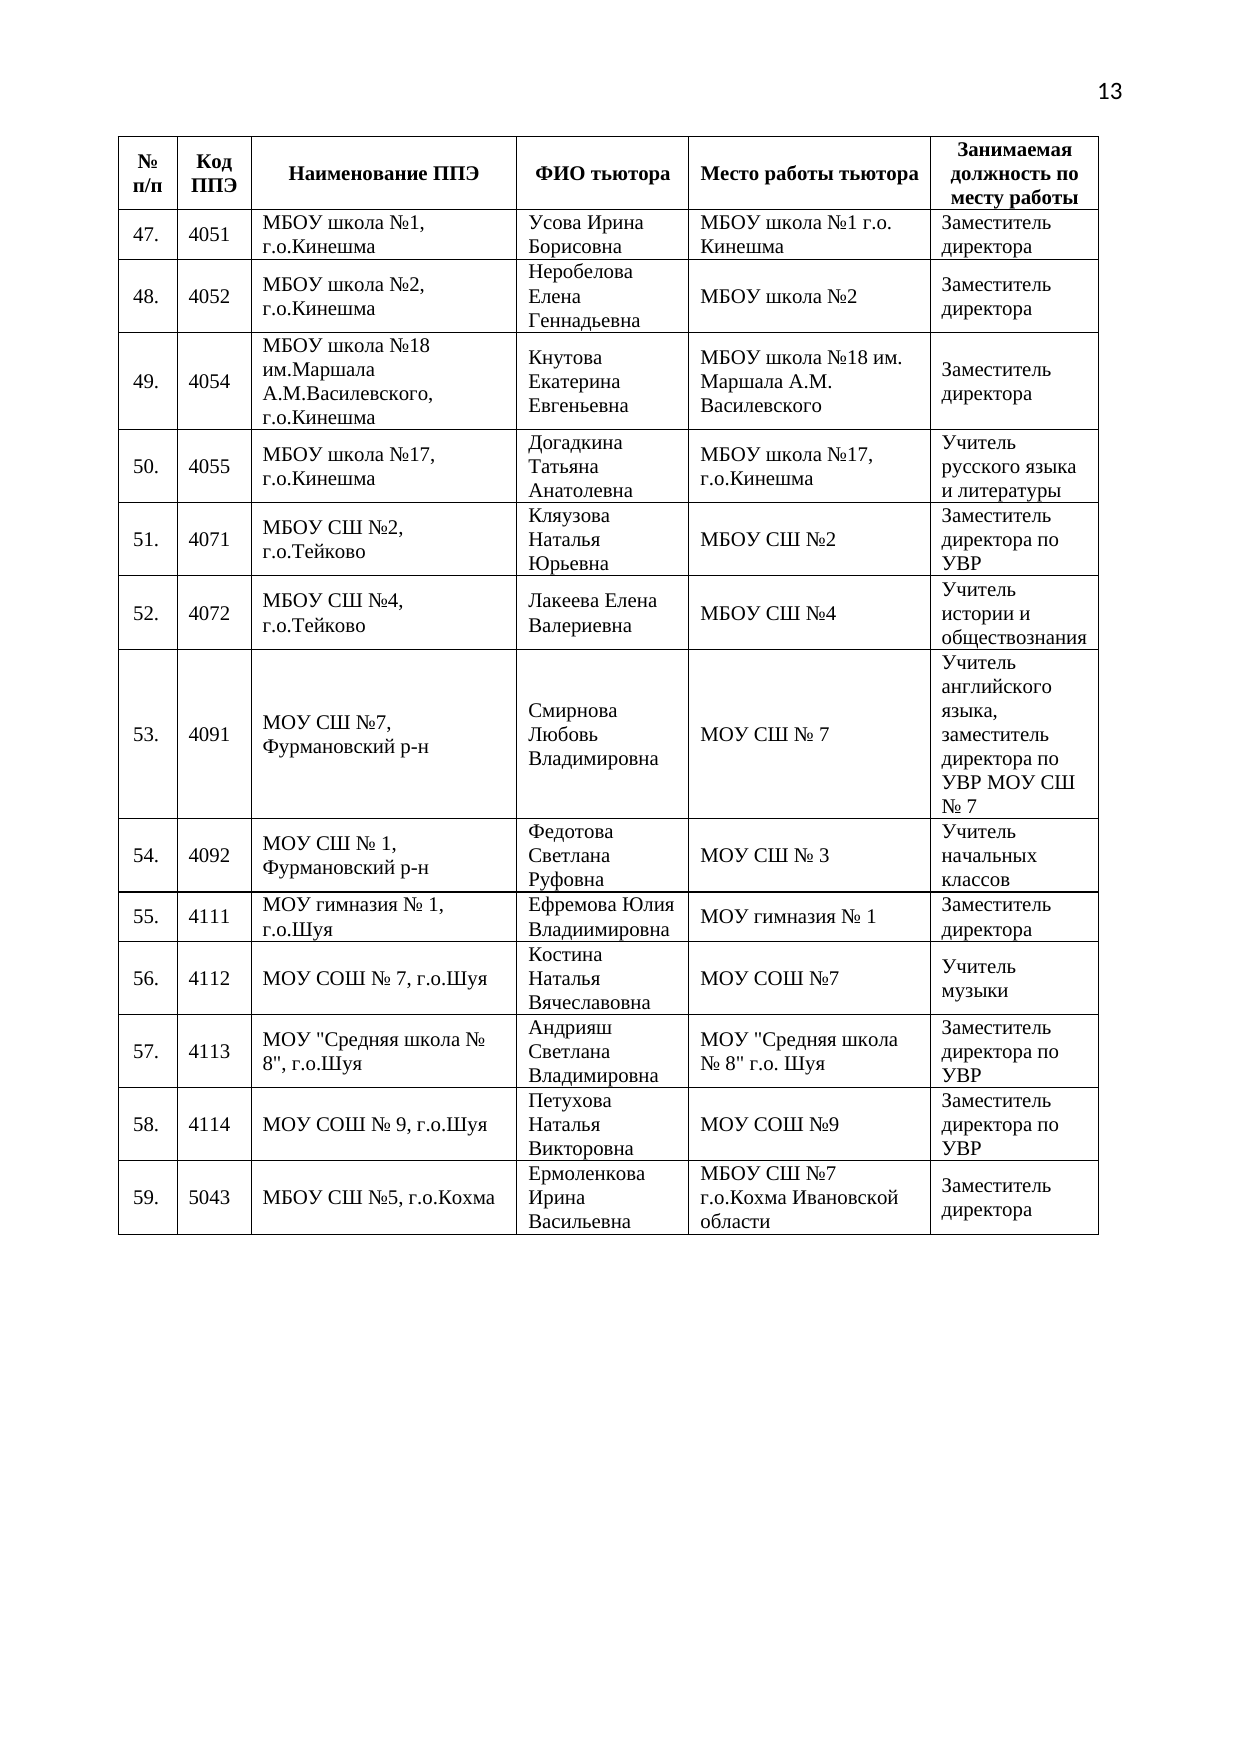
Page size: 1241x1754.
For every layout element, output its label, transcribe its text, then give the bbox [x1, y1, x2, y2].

table_cell МОУ "Средняя школа № 8", г.о.Шуя [252, 1015, 516, 1087]
table_cell 4051 [178, 210, 251, 258]
table_cell Учитель английского языка, заместитель директора по УВР МОУ СШ № 7 [931, 650, 1098, 818]
table_header Место работы тьютора [689, 137, 930, 209]
table_cell МБОУ СШ №4 [689, 576, 930, 649]
table_header ФИО тьютора [517, 137, 688, 209]
table_cell МБОУ школа №2 [689, 260, 930, 332]
table_cell МБОУ школа №1 г.о. Кинешма [689, 210, 930, 258]
table_cell Заместитель директора [931, 210, 1098, 258]
table_cell Заместитель директора [931, 333, 1098, 429]
table_cell Лакеева Елена Валериевна [517, 576, 688, 649]
table_cell Догадкина Татьяна Анатолевна [517, 430, 688, 502]
table_header № п/п [119, 137, 177, 209]
table_cell Ермоленкова Ирина Васильевна [517, 1161, 688, 1233]
table_cell 4092 [178, 819, 251, 891]
table_cell 5043 [178, 1161, 251, 1233]
table_cell Андрияш Светлана Владимировна [517, 1015, 688, 1087]
table_cell Учитель музыки [931, 942, 1098, 1014]
table_cell 4072 [178, 576, 251, 649]
table_cell Заместитель директора [931, 1161, 1098, 1233]
table_cell МБОУ СШ №4, г.о.Тейково [252, 576, 516, 649]
table_cell 4054 [178, 333, 251, 429]
table_cell [119, 819, 177, 891]
table_cell 4111 [178, 893, 251, 941]
table_cell МБОУ школа №1, г.о.Кинешма [252, 210, 516, 258]
table_cell МОУ СОШ № 7, г.о.Шуя [252, 942, 516, 1014]
table_cell МБОУ школа №18 им.Маршала А.М.Василевского, г.о.Кинешма [252, 333, 516, 429]
table_cell 4052 [178, 260, 251, 332]
table_cell Учитель истории и обществознания [931, 576, 1098, 649]
table_cell 4071 [178, 503, 251, 575]
table_cell МБОУ школа №17, г.о.Кинешма [689, 430, 930, 502]
table_cell МБОУ школа №17, г.о.Кинешма [252, 430, 516, 502]
table_header Наименование ППЭ [252, 137, 516, 209]
table_cell [119, 260, 177, 332]
table_cell [119, 942, 177, 1014]
table_cell МОУ СШ № 3 [689, 819, 930, 891]
table_cell [119, 1015, 177, 1087]
table_cell 4113 [178, 1015, 251, 1087]
table_cell Кнутова Екатерина Евгеньевна [517, 333, 688, 429]
table_cell МБОУ СШ №2, г.о.Тейково [252, 503, 516, 575]
table_cell Учитель начальных классов [931, 819, 1098, 891]
table_cell Заместитель директора по УВР [931, 1088, 1098, 1160]
table_cell Неробелова Елена Геннадьевна [517, 260, 688, 332]
table_cell [119, 503, 177, 575]
table_header Занимаемая должность по месту работы [931, 137, 1098, 209]
table_cell [119, 1161, 177, 1233]
table_cell 4055 [178, 430, 251, 502]
table_cell [119, 333, 177, 429]
table_cell МОУ СОШ №7 [689, 942, 930, 1014]
table_cell Усова Ирина Борисовна [517, 210, 688, 258]
table_cell Заместитель директора [931, 260, 1098, 332]
table_cell МОУ "Средняя школа № 8" г.о. Шуя [689, 1015, 930, 1087]
table_cell Костина Наталья Вячеславовна [517, 942, 688, 1014]
table_cell [119, 576, 177, 649]
table_cell МОУ СОШ №9 [689, 1088, 930, 1160]
table_cell [119, 430, 177, 502]
table_cell МОУ СОШ № 9, г.о.Шуя [252, 1088, 516, 1160]
table_cell Федотова Светлана Руфовна [517, 819, 688, 891]
table_cell МОУ СШ № 7 [689, 650, 930, 818]
table_cell Ефремова Юлия Владиимировна [517, 893, 688, 941]
table_cell МБОУ школа №18 им. Маршала А.М. Василевского [689, 333, 930, 429]
table_cell [119, 650, 177, 818]
table_cell Заместитель директора по УВР [931, 1015, 1098, 1087]
table_cell МБОУ школа №2, г.о.Кинешма [252, 260, 516, 332]
table_cell [119, 210, 177, 258]
table_cell Петухова Наталья Викторовна [517, 1088, 688, 1160]
table_cell Учитель русского языка и литературы [931, 430, 1098, 502]
table_cell [119, 893, 177, 941]
table_cell Смирнова Любовь Владимировна [517, 650, 688, 818]
table_cell 4112 [178, 942, 251, 1014]
table_cell [119, 1088, 177, 1160]
table_cell МОУ СШ №7, Фурмановский р-н [252, 650, 516, 818]
table_cell МОУ гимназия № 1 [689, 893, 930, 941]
table_cell МОУ СШ № 1, Фурмановский р-н [252, 819, 516, 891]
table_cell МБОУ СШ №2 [689, 503, 930, 575]
table_cell Кляузова Наталья Юрьевна [517, 503, 688, 575]
table_header Код ППЭ [178, 137, 251, 209]
table_cell 4091 [178, 650, 251, 818]
table_cell 4114 [178, 1088, 251, 1160]
table_cell Заместитель директора по УВР [931, 503, 1098, 575]
table_cell МБОУ СШ №5, г.о.Кохма [252, 1161, 516, 1233]
table_cell МБОУ СШ №7 г.о.Кохма Ивановской области [689, 1161, 930, 1233]
table_cell МОУ гимназия № 1, г.о.Шуя [252, 893, 516, 941]
table_cell Заместитель директора [931, 893, 1098, 941]
